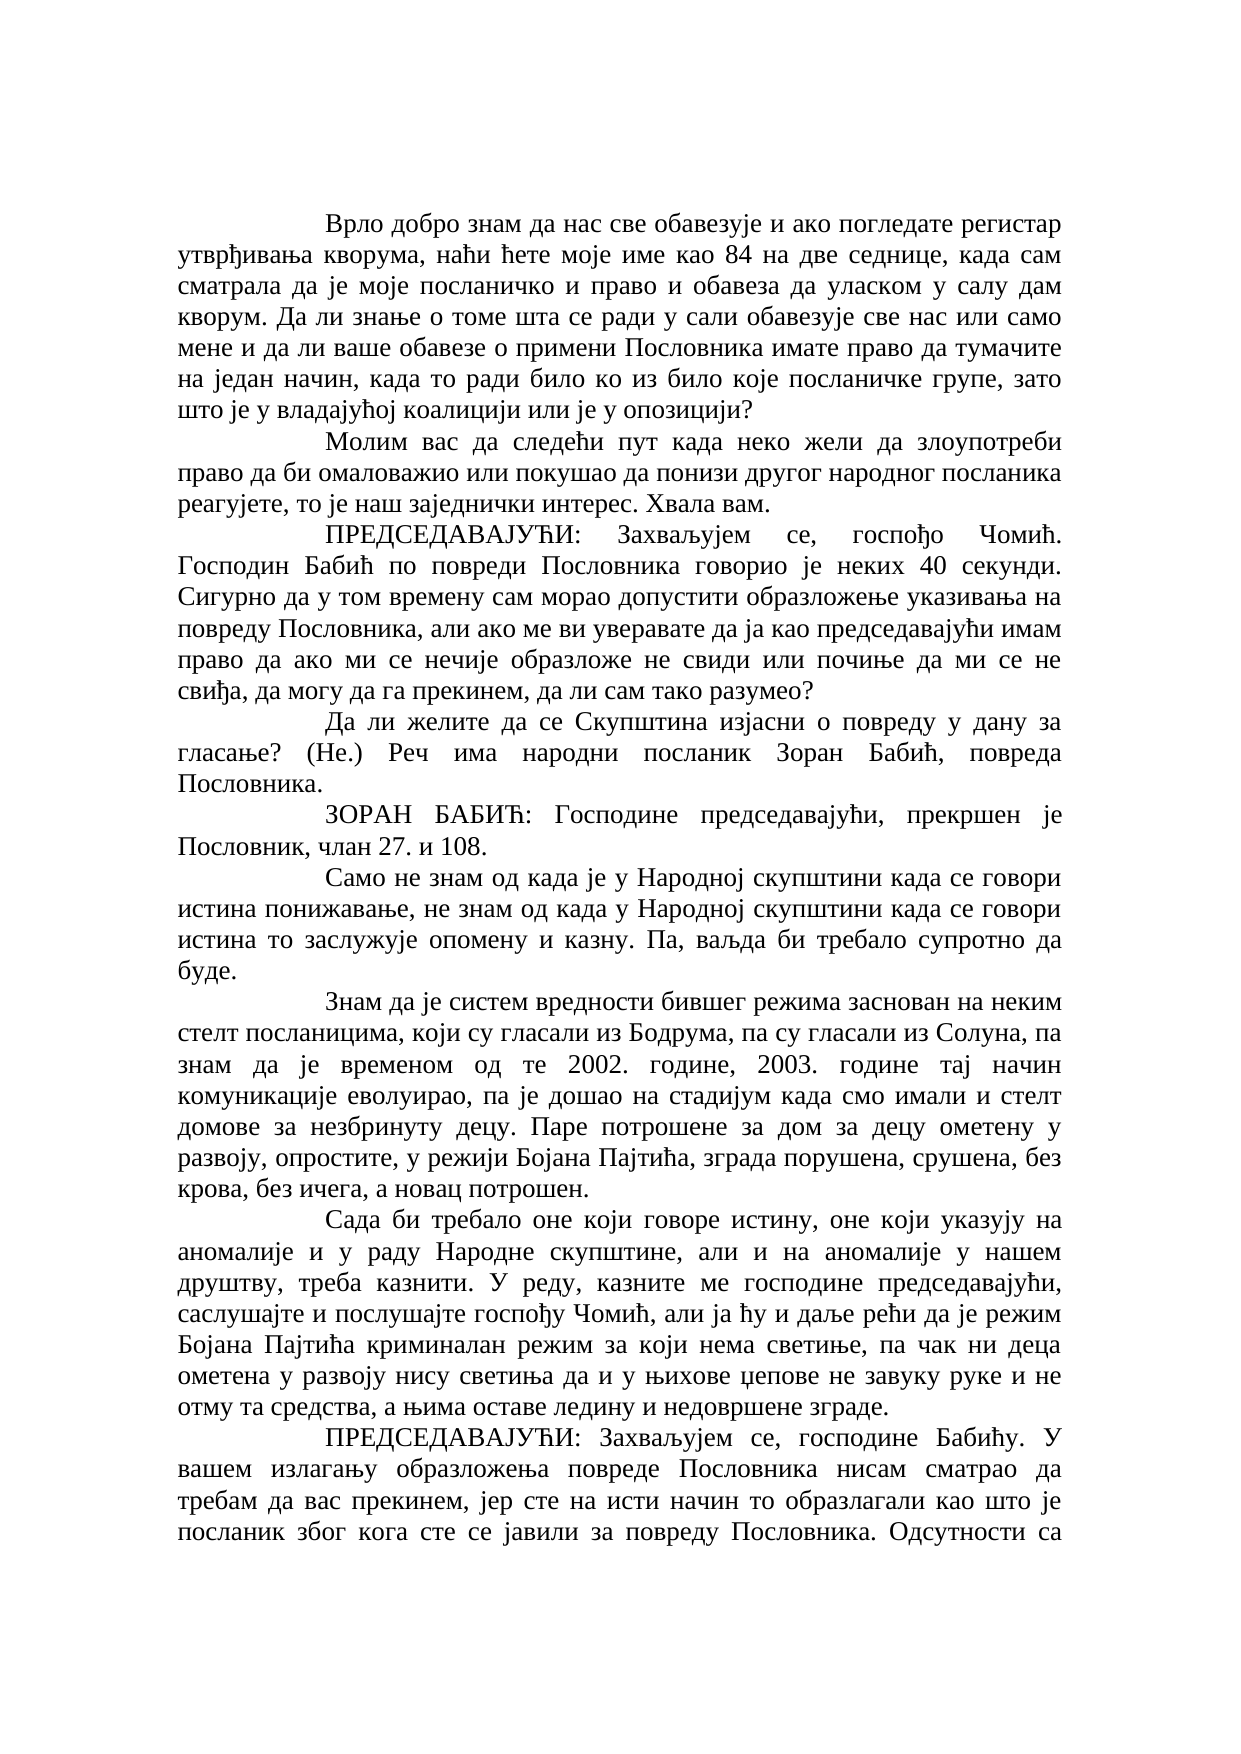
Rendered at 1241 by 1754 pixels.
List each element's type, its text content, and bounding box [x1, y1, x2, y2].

text Сада би требало оне који говоре истину, оне који указују на аномалије и у раду Народне скупштине, али и на аномалије у нашем друштву, треба казнити. У реду, казните ме господине председавајући, саслушајте и послушајте госпођу Чомић, али ја ћу и даље рећи да је режим Бојана Пајтића криминалан режим за који нема светиње, па чак ни деца ометена у развоју нису светиња да и у њихове џепове не завуку руке и не отму та средства, а њима оставе ледину и недовршене зграде. [177, 1203, 1063, 1421]
text ПРЕДСЕДАВАЈУЋИ: Захваљујем се, госпођо Чомић. Господин Бабић по повреди Пословника говорио је неких 40 секунди. Сигурно да у том времену сам морао допустити образложење указивања на повреду Пословника, али ако ме ви уверавате да ја као председавајући имам право да ако ми се нечије образложе не свиди или почиње да ми се не свиђа, да могу да га прекинем, да ли сам тако разумео? [177, 518, 1063, 705]
text Да ли желите да се Скупштина изјасни о повреду у дану за гласање? (Не.) Реч има народни посланик Зоран Бабић, повреда Пословника. [177, 705, 1063, 798]
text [177, 1421, 1063, 1546]
text Врло добро знам да нас све обавезује и ако погледате регистар утврђивања кворума, наћи ћете моје име као 84 на две седнице, када сам сматрала да је моје посланичко и право и обавеза да уласком у салу дам кворум. Да ли знање о томе шта се ради у сали обавезује све нас или само мене и да ли ваше обавезе о примени Пословника имате право да тумачите на један начин, када то ради било ко из било које посланичке групе, зато што је у владајућој коалицији или је у опозицији? [177, 207, 1063, 425]
text ЗОРАН БАБИЋ: Господине председавајући, прекршен је Пословник, члан 27. и 108. [177, 798, 1063, 861]
text Знам да је систем вредности бившег режима заснован на неким стелт посланицима, који су гласали из Бодрума, па су гласали из Солуна, па знам да је временом од те 2002. године, 2003. године тај начин комуникације еволуирао, па је дошао на стадијум када смо имали и стелт домове за незбринуту децу. Паре потрошене за дом за децу ометену у развоју, опростите, у режији Бојана Пајтића, зграда порушена, срушена, без крова, без ичега, а новац потрошен. [177, 985, 1063, 1203]
text Само не знам од када је у Народној скупштини када се говори истина понижавање, не знам од када у Народној скупштини када се говори истина то заслужује опомену и казну. Па, ваљда би требало супротно да буде. [177, 861, 1063, 985]
text Молим вас да следећи пут када неко жели да злоупотреби право да би омаловажио или покушао да понизи другог народног посланика реагујете, то је наш заједнички интерес. Хвала вам. [177, 425, 1063, 518]
